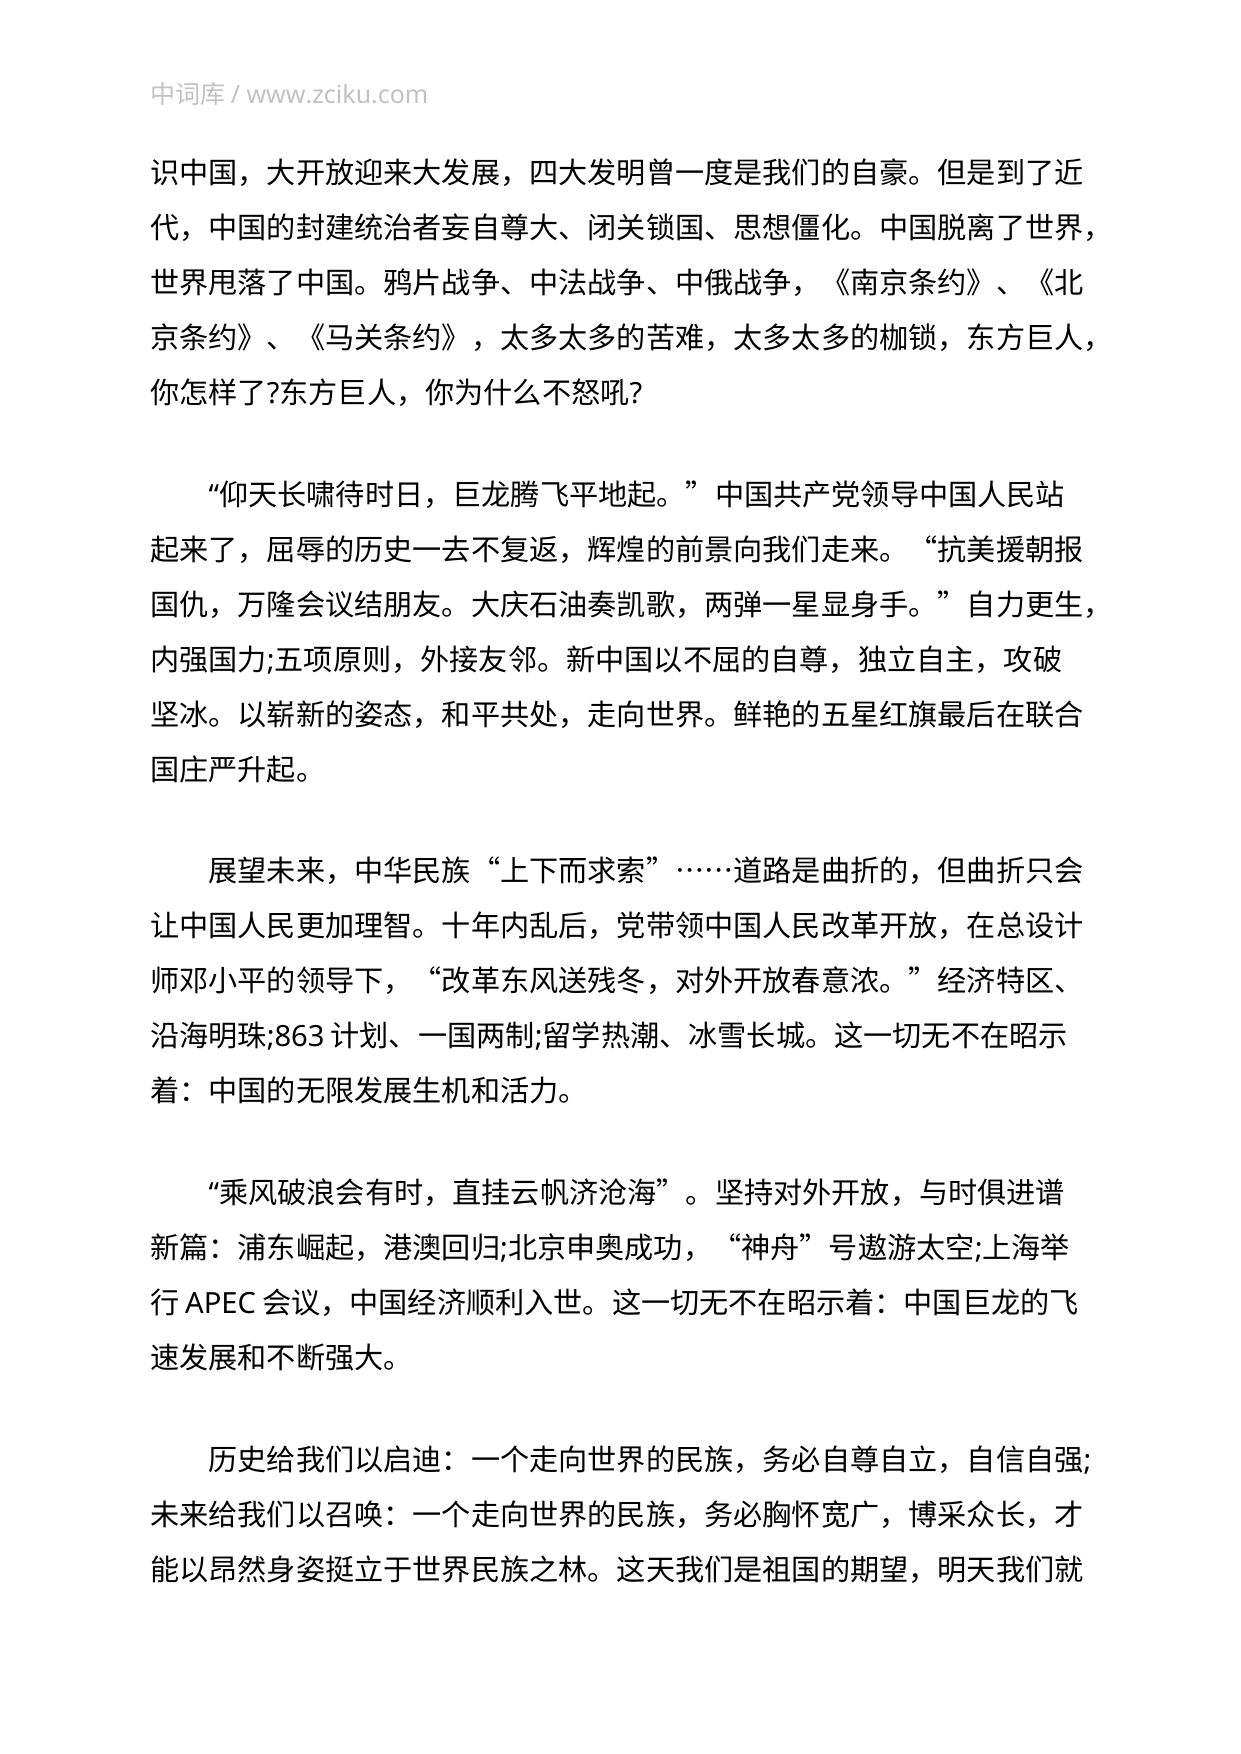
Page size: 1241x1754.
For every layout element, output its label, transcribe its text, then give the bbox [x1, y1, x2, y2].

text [150, 1436, 1090, 1588]
text “乘风破浪会有时，直挂云帆济沧海”。坚持对外开放，与时俱进谱新篇：浦东崛起，港澳回归;北京申奥成功，“神舟”号遨游太空;上海举行APEC会议，中国经济顺利入世。这一切无不在昭示着：中国巨龙的飞速发展和不断强大。 [150, 1169, 1090, 1377]
text 展望未来，中华民族“上下而求索”……道路是曲折的，但曲折只会让中国人民更加理智。十年内乱后，党带领中国人民改革开放，在总设计师邓小平的领导下，“改革东风送残冬，对外开放春意浓。”经济特区、沿海明珠;863计划、一国两制;留学热潮、冰雪长城。这一切无不在昭示着：中国的无限发展生机和活力。 [150, 848, 1090, 1110]
text “仰天长啸待时日，巨龙腾飞平地起。”中国共产党领导中国人民站起来了，屈辱的历史一去不复返，辉煌的前景向我们走来。“抗美援朝报国仇，万隆会议结朋友。大庆石油奏凯歌，两弹一星显身手。”自力更生，内强国力;五项原则，外接友邻。新中国以不屈的自尊，独立自主，攻破坚冰。以崭新的姿态，和平共处，走向世界。鲜艳的五星红旗最后在联合国庄严升起。 [150, 472, 1090, 788]
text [150, 150, 1090, 412]
